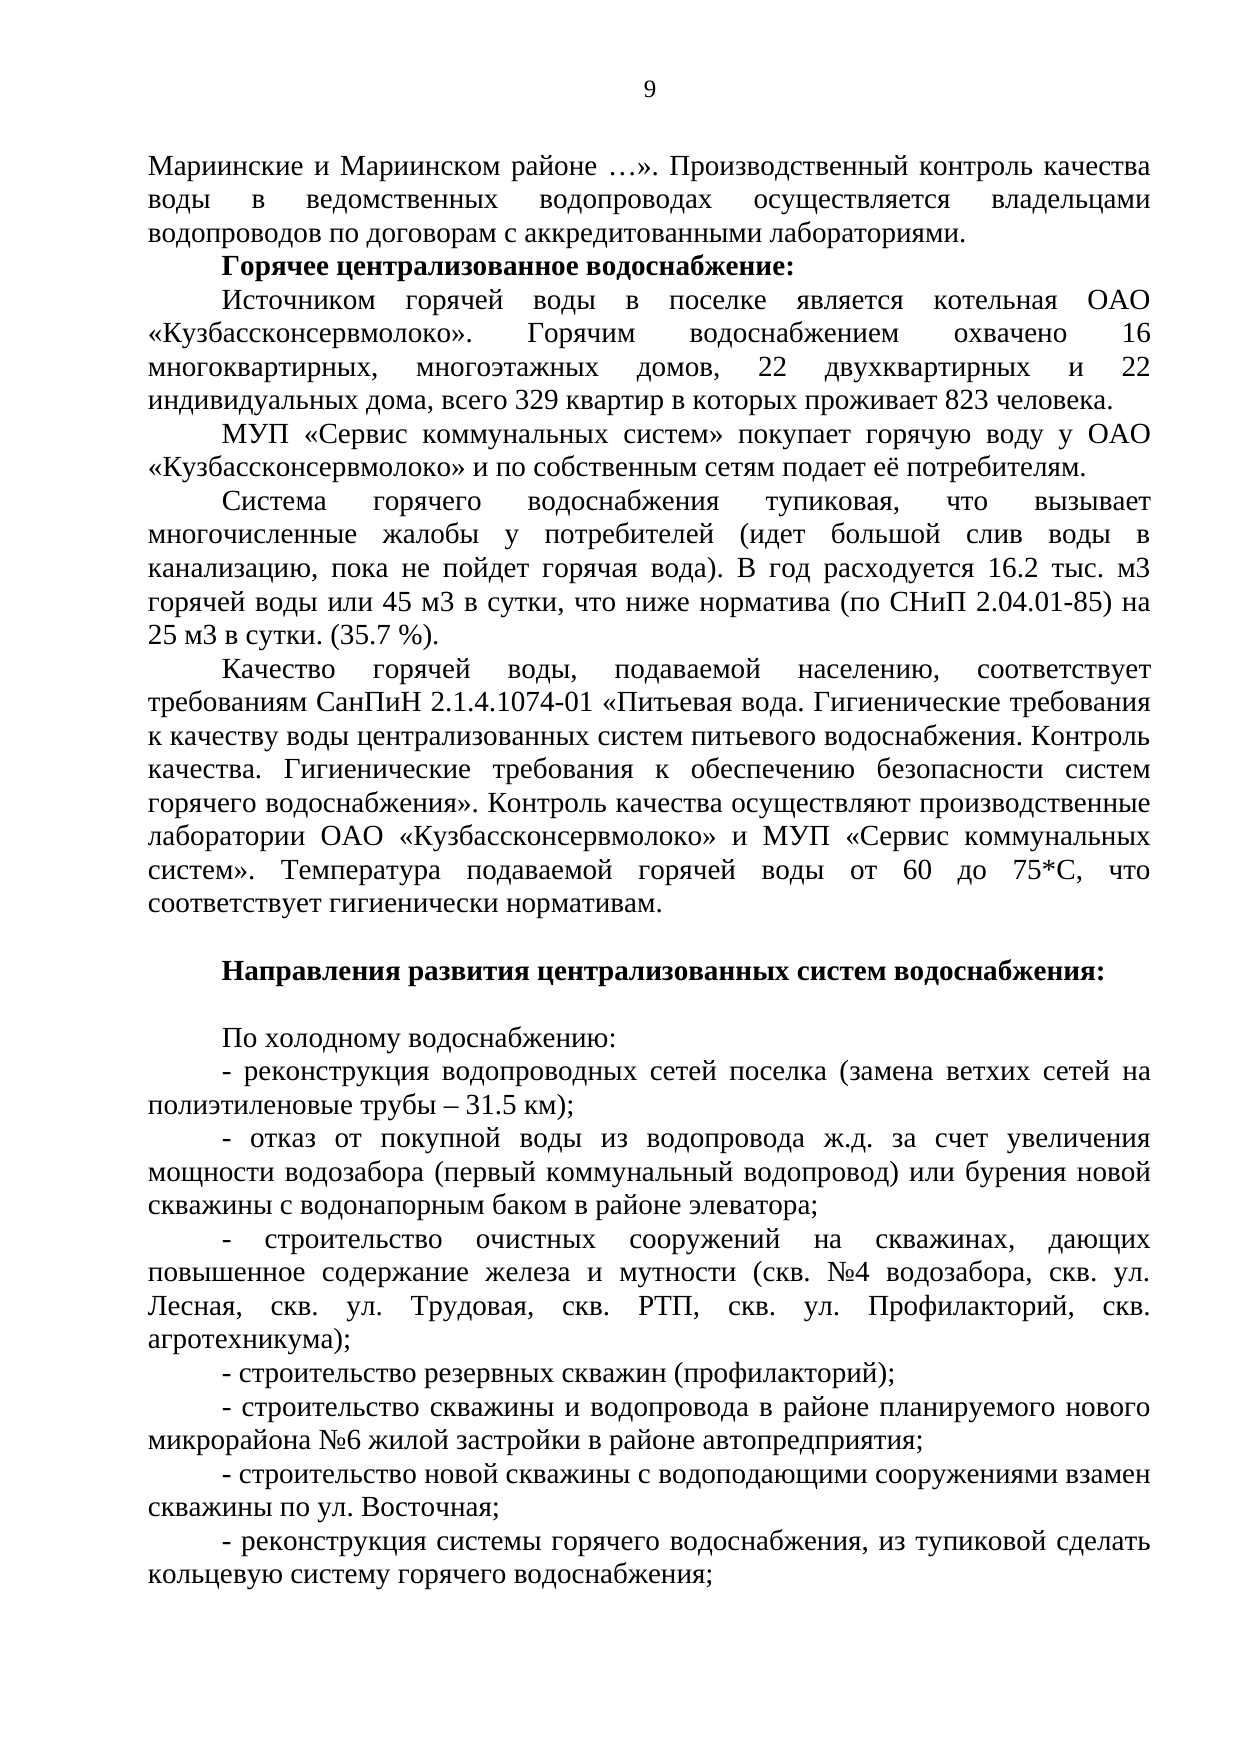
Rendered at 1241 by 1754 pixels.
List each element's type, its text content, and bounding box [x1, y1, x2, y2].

text Горячее централизованное водоснабжение: [148, 248, 1152, 282]
text - строительство новой скважины с водоподающими сооружениями взамен скважины по ул. Восточная; [148, 1456, 1152, 1523]
text МУП «Сервис коммунальных систем» покупает горячую воду у ОАО «Кузбассконсервмолоко» и по собственным сетям подает её потребителям. [148, 416, 1152, 483]
text По холодному водоснабжению: [148, 1020, 1152, 1053]
text - реконструкция системы горячего водоснабжения, из тупиковой сделать кольцевую систему горячего водоснабжения; [148, 1523, 1152, 1590]
text Направления развития централизованных систем водоснабжения: [148, 953, 1152, 986]
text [148, 148, 1152, 248]
text Источником горячей воды в поселке является котельная ОАО «Кузбассконсервмолоко». Горячим водоснабжением охвачено 16 многоквартирных, многоэтажных домов, 22 двухквартирных и 22 индивидуальных дома, всего 329 квартир в которых проживает 823 человека. [148, 282, 1152, 416]
text Система горячего водоснабжения тупиковая, что вызывает многочисленные жалобы у потребителей (идет большой слив воды в канализацию, пока не пойдет горячая вода). В год расходуется 16.2 тыс. м3 горячей воды или в сутки, что ниже норматива (по СНиП 2.04.01-85) на в сутки. (35.7 %). [148, 483, 1152, 651]
text - строительство очистных сооружений на скважинах, дающих повышенное содержание железа и мутности (скв. №4 водозабора, скв. ул. Лесная, скв. ул. Трудовая, скв. РТП, скв. ул. Профилакторий, скв. агротехникума); [148, 1221, 1152, 1355]
text - строительство резервных скважин (профилакторий); [148, 1355, 1152, 1389]
text - реконструкция водопроводных сетей поселка (замена ветхих сетей на полиэтиленовые трубы – ); [148, 1053, 1152, 1120]
text - отказ от покупной воды из водопровода ж.д. за счет увеличения мощности водозабора (первый коммунальный водопровод) или бурения новой скважины с водонапорным баком в районе элеватора; [148, 1120, 1152, 1221]
text Качество горячей воды, подаваемой населению, соответствует требованиям СанПиН 2.1.4.1074-01 «Питьевая вода. Гигиенические требования к качеству воды централизованных систем питьевого водоснабжения. Контроль качества. Гигиенические требования к обеспечению безопасности систем горячего водоснабжения». Контроль качества осуществляют производственные лаборатории ОАО «Кузбассконсервмолоко» и МУП «Сервис коммунальных систем». Температура подаваемой горячей воды от 60 до 75*С, что соответствует гигиенически нормативам. [148, 651, 1152, 919]
text - строительство скважины и водопровода в районе планируемого нового микрорайона №6 жилой застройки в районе автопредприятия; [148, 1389, 1152, 1456]
